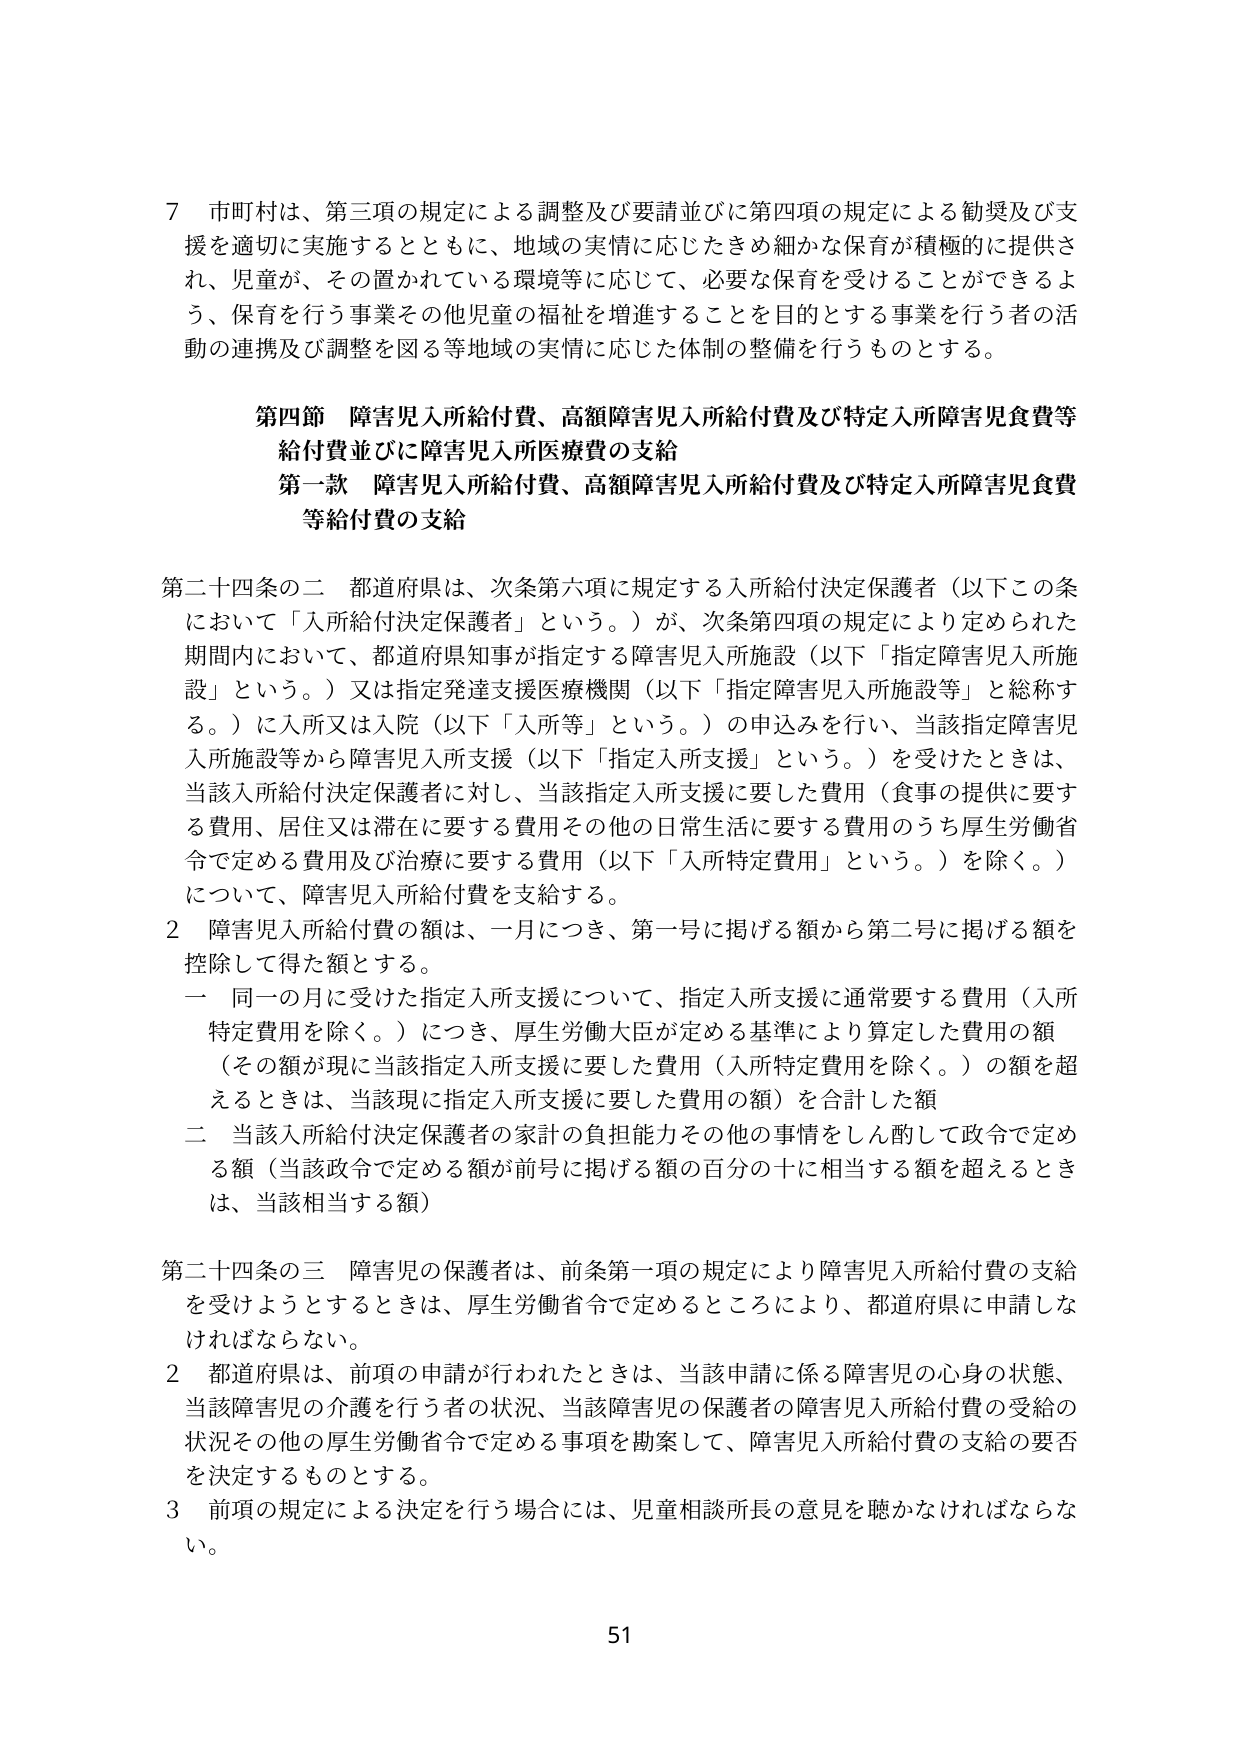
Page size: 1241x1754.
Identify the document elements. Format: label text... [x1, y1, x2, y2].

text ２ 都道府県は、前項の申請が行われたときは、当該申請に係る障害児の心身の状態、当該障害児の介護を行う者の状況、当該障害児の保護者の障害児入所給付費の受給の状況その他の厚生労働省令で定める事項を勘案して、障害児入所給付費の支給の要否を決定するものとする。 [161, 1355, 1079, 1492]
text 第一款 障害児入所給付費、高額障害児入所給付費及び特定入所障害児食費等給付費の支給 [276, 467, 1079, 535]
text ７ 市町村は、第三項の規定による調整及び要請並びに第四項の規定による勧奨及び支援を適切に実施するとともに、地域の実情に応じたきめ細かな保育が積極的に提供され、児童が、その置かれている環境等に応じて、必要な保育を受けることができるよう、保育を行う事業その他児童の福祉を増進することを目的とする事業を行う者の活動の連携及び調整を図る等地域の実情に応じた体制の整備を行うものとする。 [161, 194, 1079, 364]
text ２ 障害児入所給付費の額は、一月につき、第一号に掲げる額から第二号に掲げる額を控除して得た額とする。 [161, 911, 1079, 979]
text 第四節 障害児入所給付費、高額障害児入所給付費及び特定入所障害児食費等給付費並びに障害児入所医療費の支給 [253, 399, 1079, 467]
text 第二十四条の二 都道府県は、次条第六項に規定する入所給付決定保護者（以下この条において「入所給付決定保護者」という。）が、次条第四項の規定により定められた期間内において、都道府県知事が指定する障害児入所施設（以下「指定障害児入所施設」という。）又は指定発達支援医療機関（以下「指定障害児入所施設等」と総称する。）に入所又は入院（以下「入所等」という。）の申込みを行い、当該指定障害児入所施設等から障害児入所支援（以下「指定入所支援」という。）を受けたときは、当該入所給付決定保護者に対し、当該指定入所支援に要した費用（食事の提供に要する費用、居住又は滞在に要する費用その他の日常生活に要する費用のうち厚生労働省令で定める費用及び治療に要する費用（以下「入所特定費用」という。）を除く。）について、障害児入所給付費を支給する。 [161, 569, 1079, 911]
text 二 当該入所給付決定保護者の家計の負担能力その他の事情をしん酌して政令で定める額（当該政令で定める額が前号に掲げる額の百分の十に相当する額を超えるときは、当該相当する額） [184, 1116, 1079, 1219]
text ３ 前項の規定による決定を行う場合には、児童相談所長の意見を聴かなければならない。 [161, 1492, 1079, 1560]
text 一 同一の月に受けた指定入所支援について、指定入所支援に通常要する費用（入所特定費用を除く。）につき、厚生労働大臣が定める基準により算定した費用の額（その額が現に当該指定入所支援に要した費用（入所特定費用を除く。）の額を超えるときは、当該現に指定入所支援に要した費用の額）を合計した額 [184, 979, 1079, 1116]
text 第二十四条の三 障害児の保護者は、前条第一項の規定により障害児入所給付費の支給を受けようとするときは、厚生労働省令で定めるところにより、都道府県に申請しなければならない。 [161, 1253, 1079, 1355]
